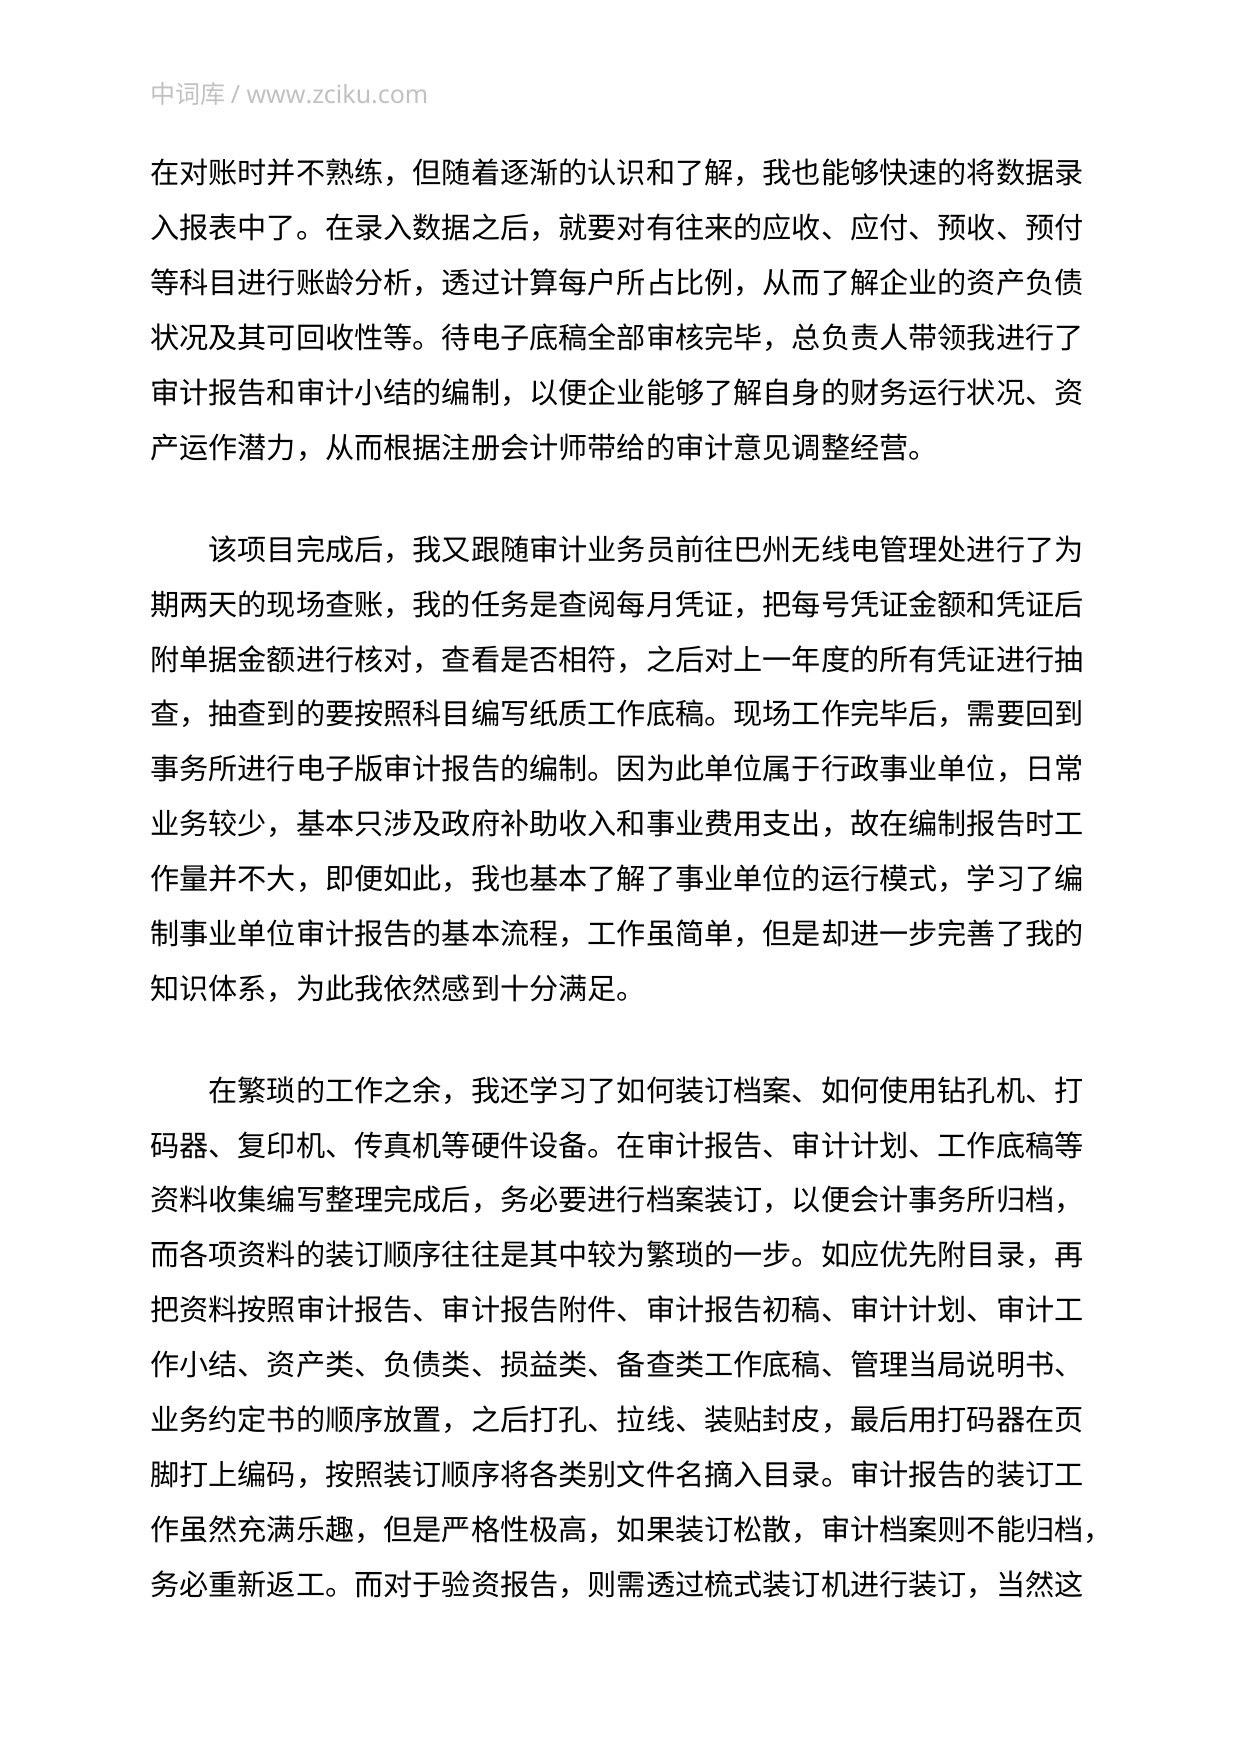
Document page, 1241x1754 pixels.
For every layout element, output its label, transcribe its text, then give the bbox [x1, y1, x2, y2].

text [150, 150, 1090, 467]
text 该项目完成后，我又跟随审计业务员前往巴州无线电管理处进行了为期两天的现场查账，我的任务是查阅每月凭证，把每号凭证金额和凭证后附单据金额进行核对，查看是否相符，之后对上一年度的所有凭证进行抽查，抽查到的要按照科目编写纸质工作底稿。现场工作完毕后，需要回到事务所进行电子版审计报告的编制。因为此单位属于行政事业单位，日常业务较少，基本只涉及政府补助收入和事业费用支出，故在编制报告时工作量并不大，即便如此，我也基本了解了事业单位的运行模式，学习了编制事业单位审计报告的基本流程，工作虽简单，但是却进一步完善了我的知识体系，为此我依然感到十分满足。 [150, 526, 1090, 1008]
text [150, 1067, 1090, 1603]
